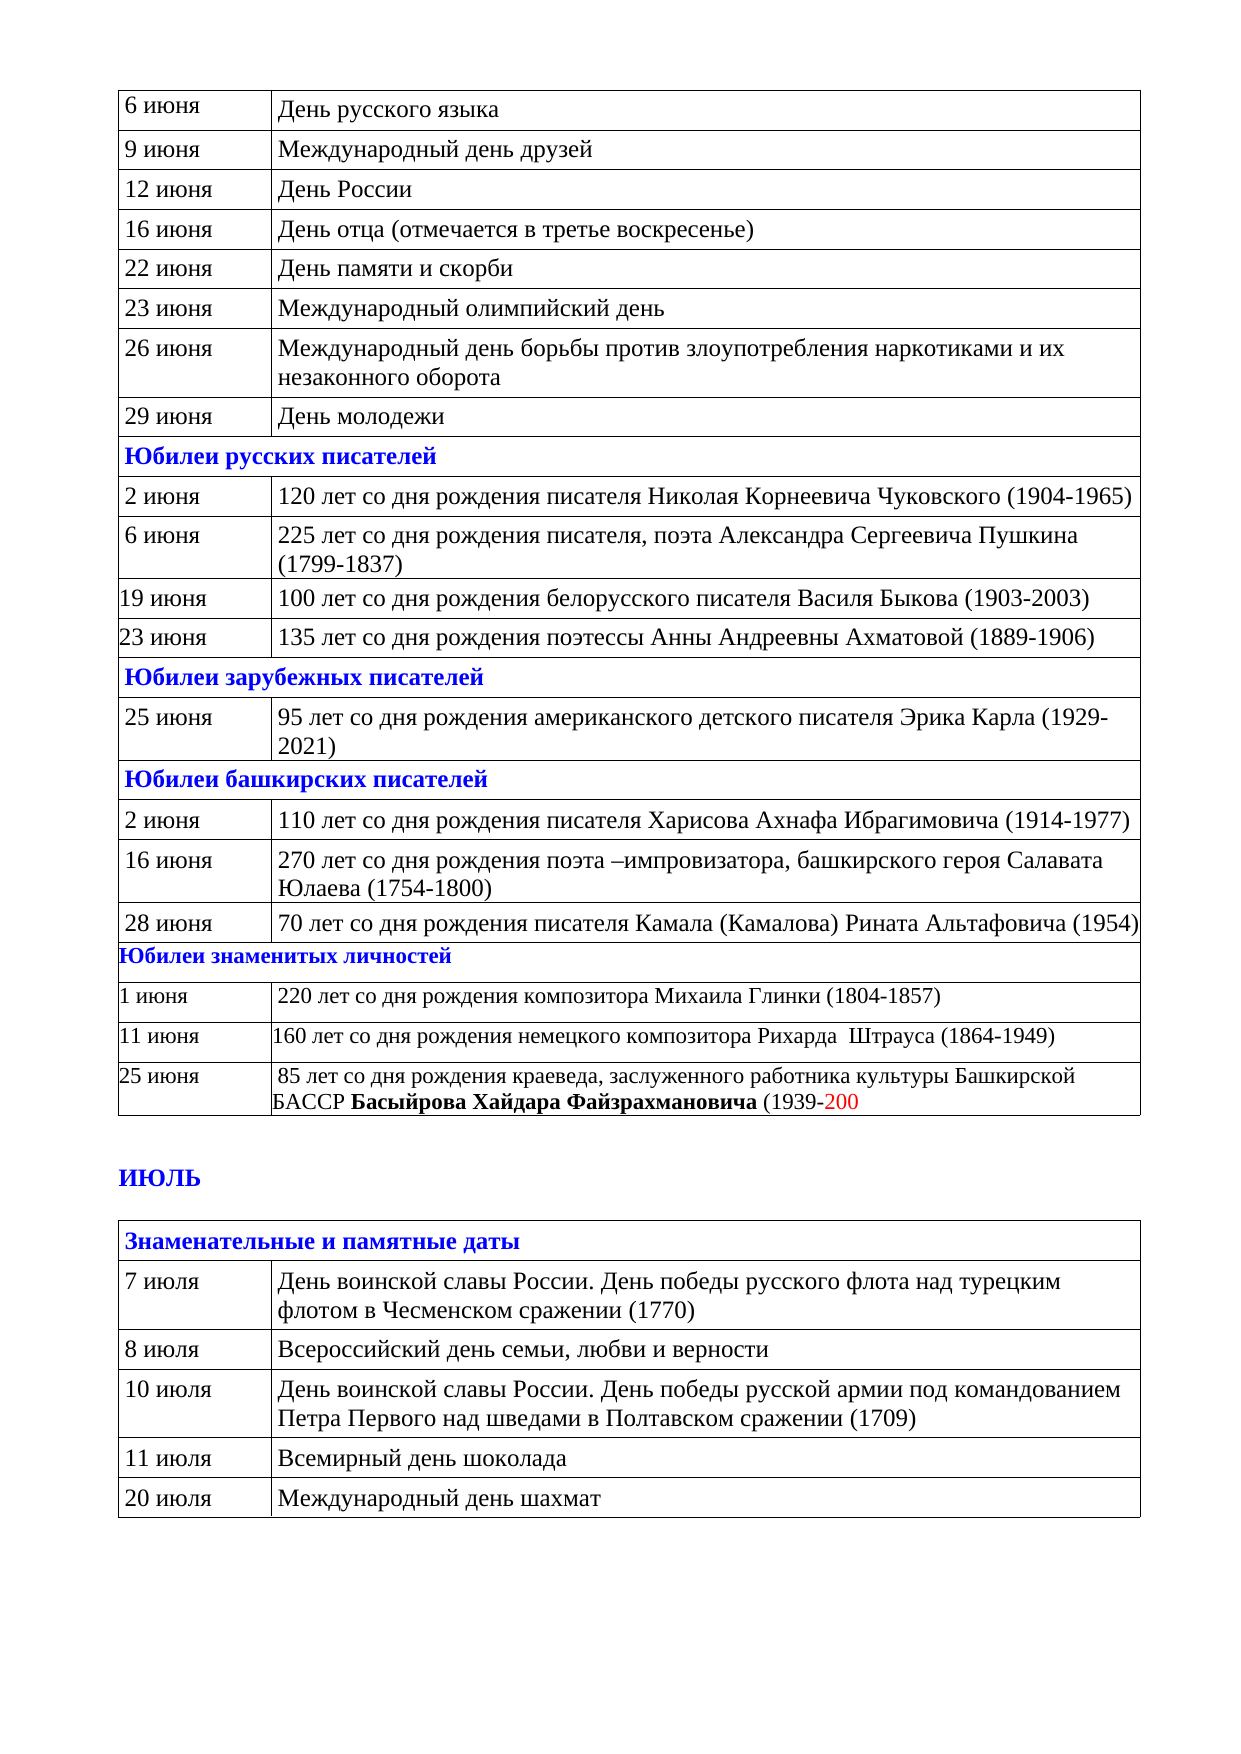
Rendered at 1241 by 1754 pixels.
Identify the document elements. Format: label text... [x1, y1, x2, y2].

table_cell 95 лет со дня рождения американского детского писателя Эрика Карла (1929-2021) [272, 698, 1140, 759]
table_cell 225 лет со дня рождения писателя, поэта Александра Сергеевича Пушкина (1799-1837) [272, 517, 1140, 578]
table_cell Юбилеи зарубежных писателей [119, 658, 1140, 697]
table_cell День молодежи [272, 398, 1140, 436]
table_cell 120 лет со дня рождения писателя Николая Корнеевича Чуковского (1904-1965) [272, 477, 1140, 516]
table_cell 10 июля [119, 1370, 271, 1437]
table_cell 100 лет со дня рождения белорусского писателя Василя Быкова (1903-2003) [272, 579, 1140, 618]
table_cell Юбилеи башкирских писателей [119, 761, 1140, 799]
table_cell Международный день друзей [272, 131, 1140, 169]
table_cell 19 июня [119, 579, 271, 618]
table_cell 160 лет со дня рождения немецкого композитора Рихарда Штрауса (1864-1949) [272, 1023, 1140, 1061]
table_cell День русского языка [272, 91, 1140, 129]
table_cell День отца (отмечается в третье воскресенье) [272, 210, 1140, 248]
table_cell 270 лет со дня рождения поэта –импровизатора, башкирского героя Салавата Юлаева (1754-1800) [272, 840, 1140, 902]
table_cell Всемирный день шоколада [272, 1438, 1140, 1477]
text ИЮЛЬ [118, 1163, 1136, 1191]
table_cell 12 июня [119, 170, 271, 209]
table_cell 22 июня [119, 250, 271, 288]
table_cell 16 июня [119, 840, 271, 902]
table_cell 1 июня [119, 983, 271, 1022]
table_cell 9 июня [119, 131, 271, 169]
table_cell 135 лет со дня рождения поэтессы Анны Андреевны Ахматовой (1889-1906) [272, 619, 1140, 657]
table_cell День воинской славы России. День победы русской армии под командованием Петра Первого над шведами в Полтавском сражении (1709) [272, 1370, 1140, 1437]
table_cell 26 июня [119, 329, 271, 397]
table_cell 28 июня [119, 903, 271, 942]
table_cell Юбилеи знаменитых личностей [119, 943, 1140, 982]
table_cell 2 июня [119, 800, 271, 839]
table_cell 23 июня [119, 619, 271, 657]
table_cell 110 лет со дня рождения писателя Харисова Ахнафа Ибрагимовича (1914-1977) [272, 800, 1140, 839]
table_cell День воинской славы России. День победы русского флота над турецким флотом в Чесменском сражении (1770) [272, 1261, 1140, 1329]
table_cell День памяти и скорби [272, 250, 1140, 288]
table_cell Международный день борьбы против злоупотребления наркотиками и их незаконного оборота [272, 329, 1140, 397]
table_cell 29 июня [119, 398, 271, 436]
table_cell 25 июня [119, 1063, 271, 1115]
table_cell 85 лет со дня рождения краеведа, заслуженного работника культуры Башкирской БАССР Басыйрова Хайдара Файзрахмановича (1939-200 [272, 1063, 1140, 1115]
table_cell Международный день шахмат [272, 1478, 1140, 1516]
table_cell Юбилеи русских писателей [119, 437, 1140, 476]
table_cell 11 июня [119, 1023, 271, 1061]
table_cell 7 июля [119, 1261, 271, 1329]
table_cell Международный олимпийский день [272, 289, 1140, 328]
table_cell 16 июня [119, 210, 271, 248]
table_cell 25 июня [119, 698, 271, 759]
table_cell День России [272, 170, 1140, 209]
table_cell 20 июля [119, 1478, 271, 1516]
table_cell Всероссийский день семьи, любви и верности [272, 1330, 1140, 1368]
table_cell 2 июня [119, 477, 271, 516]
table_cell 70 лет со дня рождения писателя Камала (Камалова) Рината Альтафовича (1954) [272, 903, 1140, 942]
table_cell 6 июня [119, 517, 271, 578]
table_cell 220 лет со дня рождения композитора Михаила Глинки (1804-1857) [272, 983, 1140, 1022]
table_cell 8 июля [119, 1330, 271, 1368]
table_cell 11 июля [119, 1438, 271, 1477]
table_cell 6 июня 6 июня [119, 91, 271, 129]
table_cell 23 июня [119, 289, 271, 328]
table_header Знаменательные и памятные даты [119, 1221, 1140, 1260]
